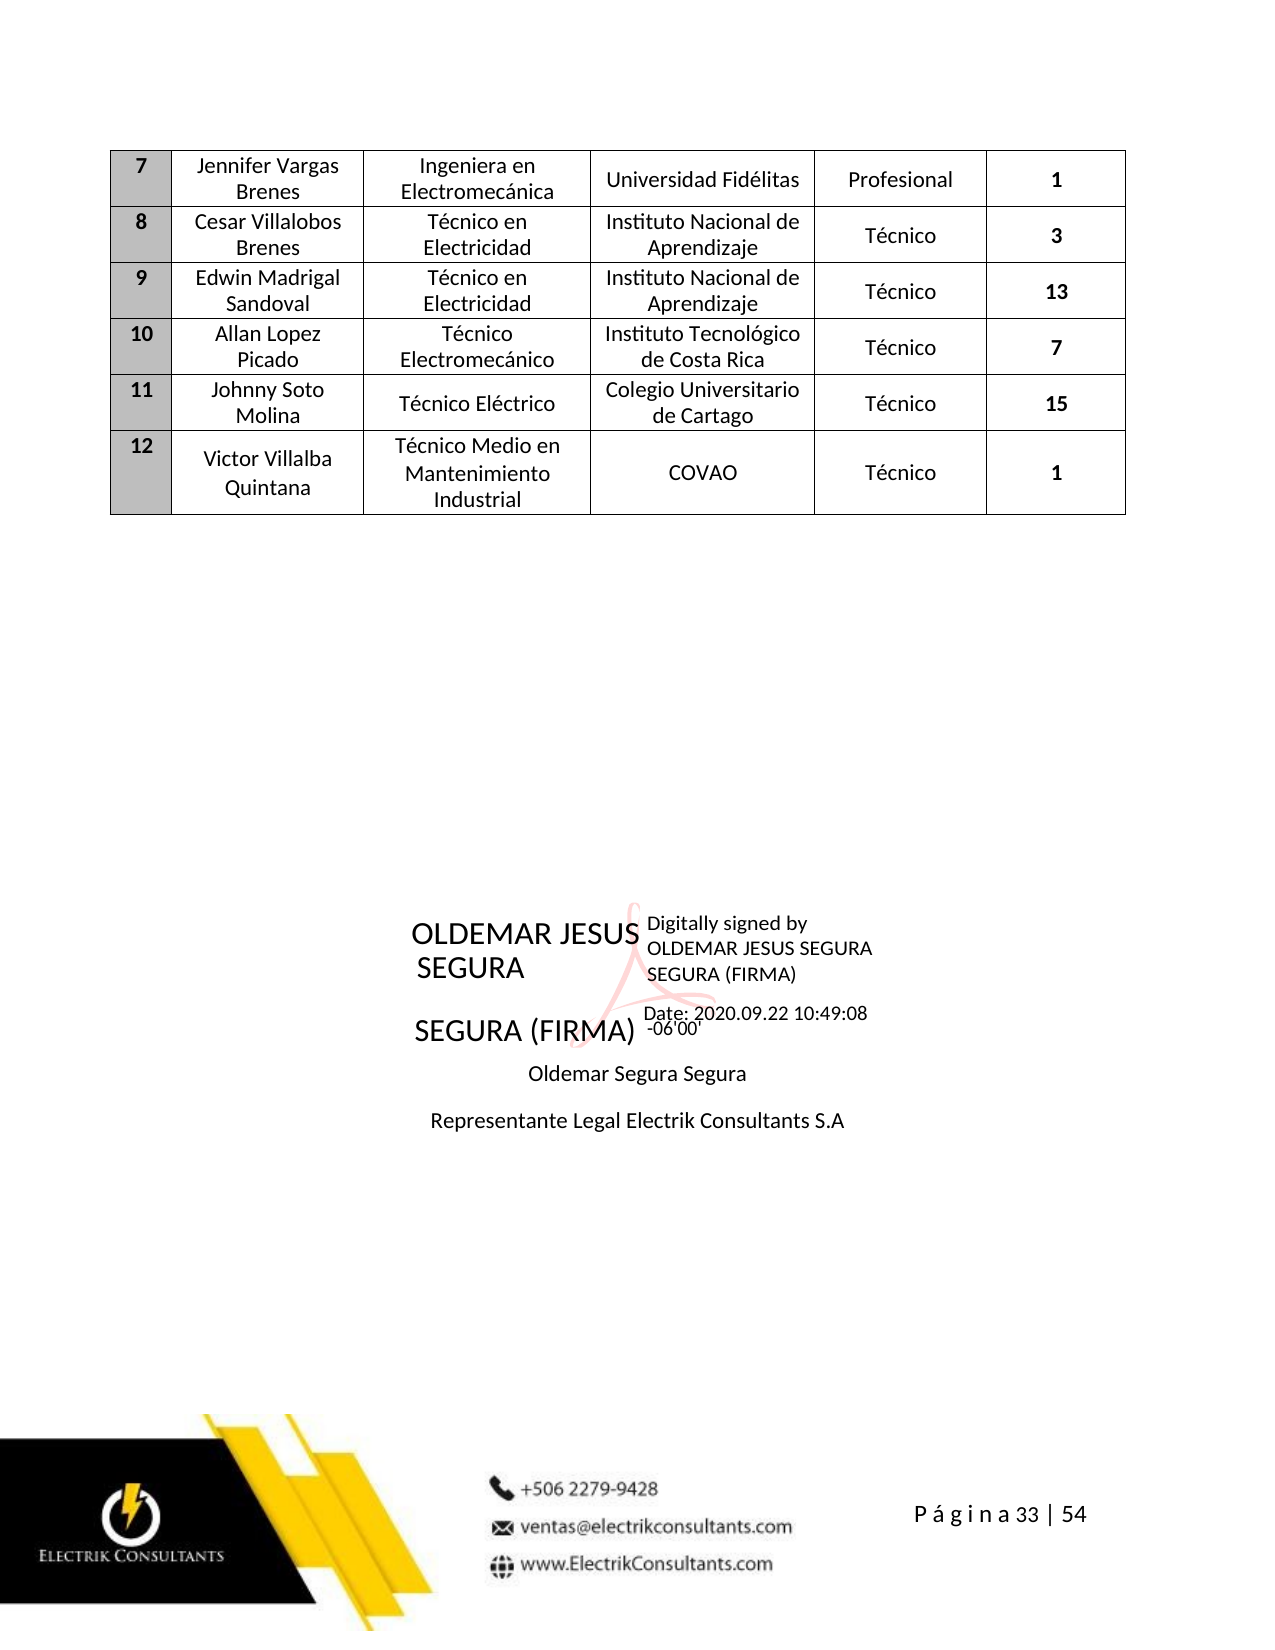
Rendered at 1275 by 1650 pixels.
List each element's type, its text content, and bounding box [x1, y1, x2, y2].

table_cell Técnico en Electricidad [364, 263, 590, 318]
table_cell Instituto Tecnológico de Costa Rica [591, 319, 814, 374]
text SEGURA (FIRMA) Date: 2020.09.22 10:49:08 [356, 991, 927, 1028]
table_cell Johnny Soto Molina [172, 375, 363, 430]
table_header 1 [987, 151, 1125, 206]
table_cell 1 [987, 431, 1125, 514]
table_cell 13 [987, 263, 1125, 318]
table_cell Instituto Nacional de Aprendizaje [591, 263, 814, 318]
table_cell 15 [987, 375, 1125, 430]
table_cell Cesar Villalobos Brenes [172, 207, 363, 262]
table_cell Victor Villalba Quintana [172, 431, 363, 514]
table_header Jennifer Vargas Brenes [172, 151, 363, 206]
table_cell 9 [111, 263, 171, 318]
table_cell Técnico [815, 263, 986, 318]
table_cell Técnico Electromecánico [364, 319, 590, 374]
table_header 7 [111, 151, 171, 206]
table_cell 12 [111, 431, 171, 514]
text Oldemar Segura Segura Representante Legal Electrik Consultants S.A [430, 1059, 847, 1134]
table_cell Técnico Eléctrico [364, 375, 590, 430]
table_header Profesional [815, 151, 986, 206]
table_cell Técnico [815, 431, 986, 514]
table_header Ingeniera en Electromecánica [364, 151, 590, 206]
table_cell Técnico [815, 207, 986, 262]
table_cell Técnico [815, 375, 986, 430]
text SEGURA [98, 953, 524, 985]
picture [0, 1414, 797, 1631]
table_cell Técnico [815, 319, 986, 374]
table_cell 11 [111, 375, 171, 430]
table_cell 8 [111, 207, 171, 262]
text Digitally signed by OLDEMAR JESUS SEGURA SEGURA (FIRMA) [647, 910, 897, 986]
table_cell COVAO [591, 431, 814, 514]
table_cell 3 [987, 207, 1125, 262]
table_cell Instituto Nacional de Aprendizaje [591, 207, 814, 262]
table_cell Colegio Universitario de Cartago [591, 375, 814, 430]
table_cell Técnico Medio en Mantenimiento Industrial [364, 431, 590, 514]
table_cell Edwin Madrigal Sandoval [172, 263, 363, 318]
table_cell Allan Lopez Picado [172, 319, 363, 374]
table_cell Técnico en Electricidad [364, 207, 590, 262]
table_cell 7 [987, 319, 1125, 374]
table_header Universidad Fidélitas [591, 151, 814, 206]
table_cell 10 [111, 319, 171, 374]
